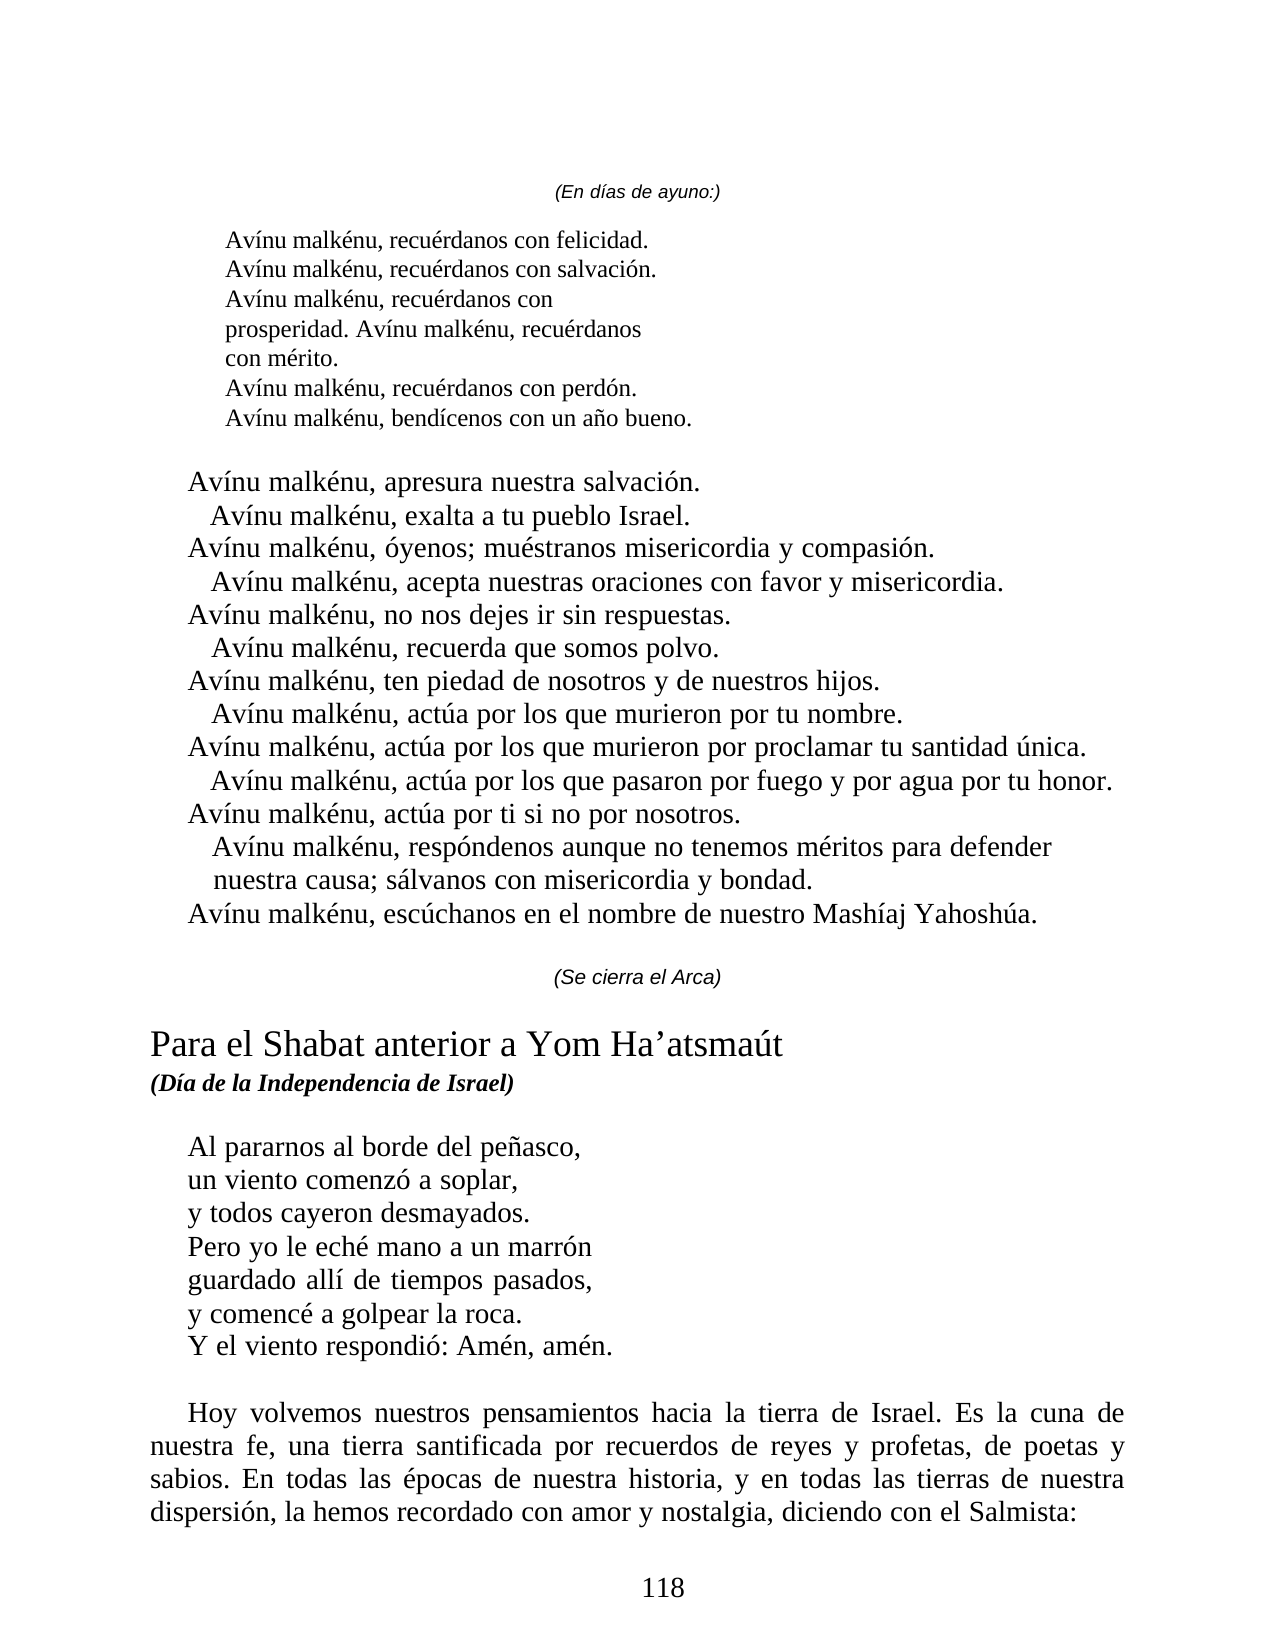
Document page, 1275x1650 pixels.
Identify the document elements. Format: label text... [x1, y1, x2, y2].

text Avínu malkénu, actúa por los que murieron por tu nombre. [211, 697, 1137, 730]
text y todos cayeron desmayados. [187, 1196, 1137, 1229]
text Avínu malkénu, recuérdanos con felicidad. Avínu malkénu, recuérdanos con salvación. Avínu malkénu, recuérdanos con prosperidad. Avínu malkénu, recuérdanos con mérito. [225, 225, 679, 372]
text Avínu malkénu, acepta nuestras oraciones con favor y misericordia. [210, 564, 1137, 598]
text Avínu malkénu, ten piedad de nosotros y de nuestros hijos. [187, 664, 1137, 697]
text (Día de la Independencia de Israel) [150, 1068, 1137, 1097]
text Avínu malkénu, actúa por los que murieron por proclamar tu santidad única. [187, 730, 1137, 763]
text Pero yo le eché mano a un marrón guardado allí de tiempos pasados, y comencé a golpear la roca. [187, 1229, 593, 1329]
text Avínu malkénu, actúa por los que pasaron por fuego y por agua por tu honor. [210, 763, 1137, 797]
text Al pararnos al borde del peñasco, un viento comenzó a soplar, [187, 1130, 582, 1196]
subtitle Para el Shabat anterior a Yom Ha’atsmaút [150, 1021, 1137, 1064]
text Avínu malkénu, recuérdanos con perdón. Avínu malkénu, bendícenos con un año bueno. [225, 373, 694, 432]
text Avínu malkénu, apresura nuestra salvación. Avínu malkénu, exalta a tu pueblo Israel. [187, 464, 703, 531]
text Avínu malkénu, respóndenos aunque no tenemos méritos para defender nuestra causa; sálvanos con misericordia y bondad. [212, 830, 1125, 896]
text Avínu malkénu, no nos dejes ir sin respuestas. Avínu malkénu, recuerda que somos polvo. [187, 598, 801, 664]
text (En días de ayuno:) [430, 181, 846, 202]
text (Se cierra el Arca) [429, 965, 845, 989]
text Y el viento respondió: Amén, amén. [187, 1329, 1137, 1362]
text Avínu malkénu, escúchanos en el nombre de nuestro Mashíaj Yahoshúa. [187, 896, 1137, 930]
text Hoy volvemos nuestros pensamientos hacia la tierra de Israel. Es la cuna de nuestra fe, una tierra santificada por recuerdos de reyes y profetas, de poetas y sabios. En todas las épocas de nuestra historia, y en todas las tierras de nuestra dispersión, la hemos recordado con amor y nostalgia, diciendo con el Salmista: [150, 1396, 1126, 1527]
text Avínu malkénu, actúa por ti si no por nosotros. [187, 797, 1137, 830]
text Avínu malkénu, óyenos; muéstranos misericordia y compasión. [187, 531, 1137, 564]
